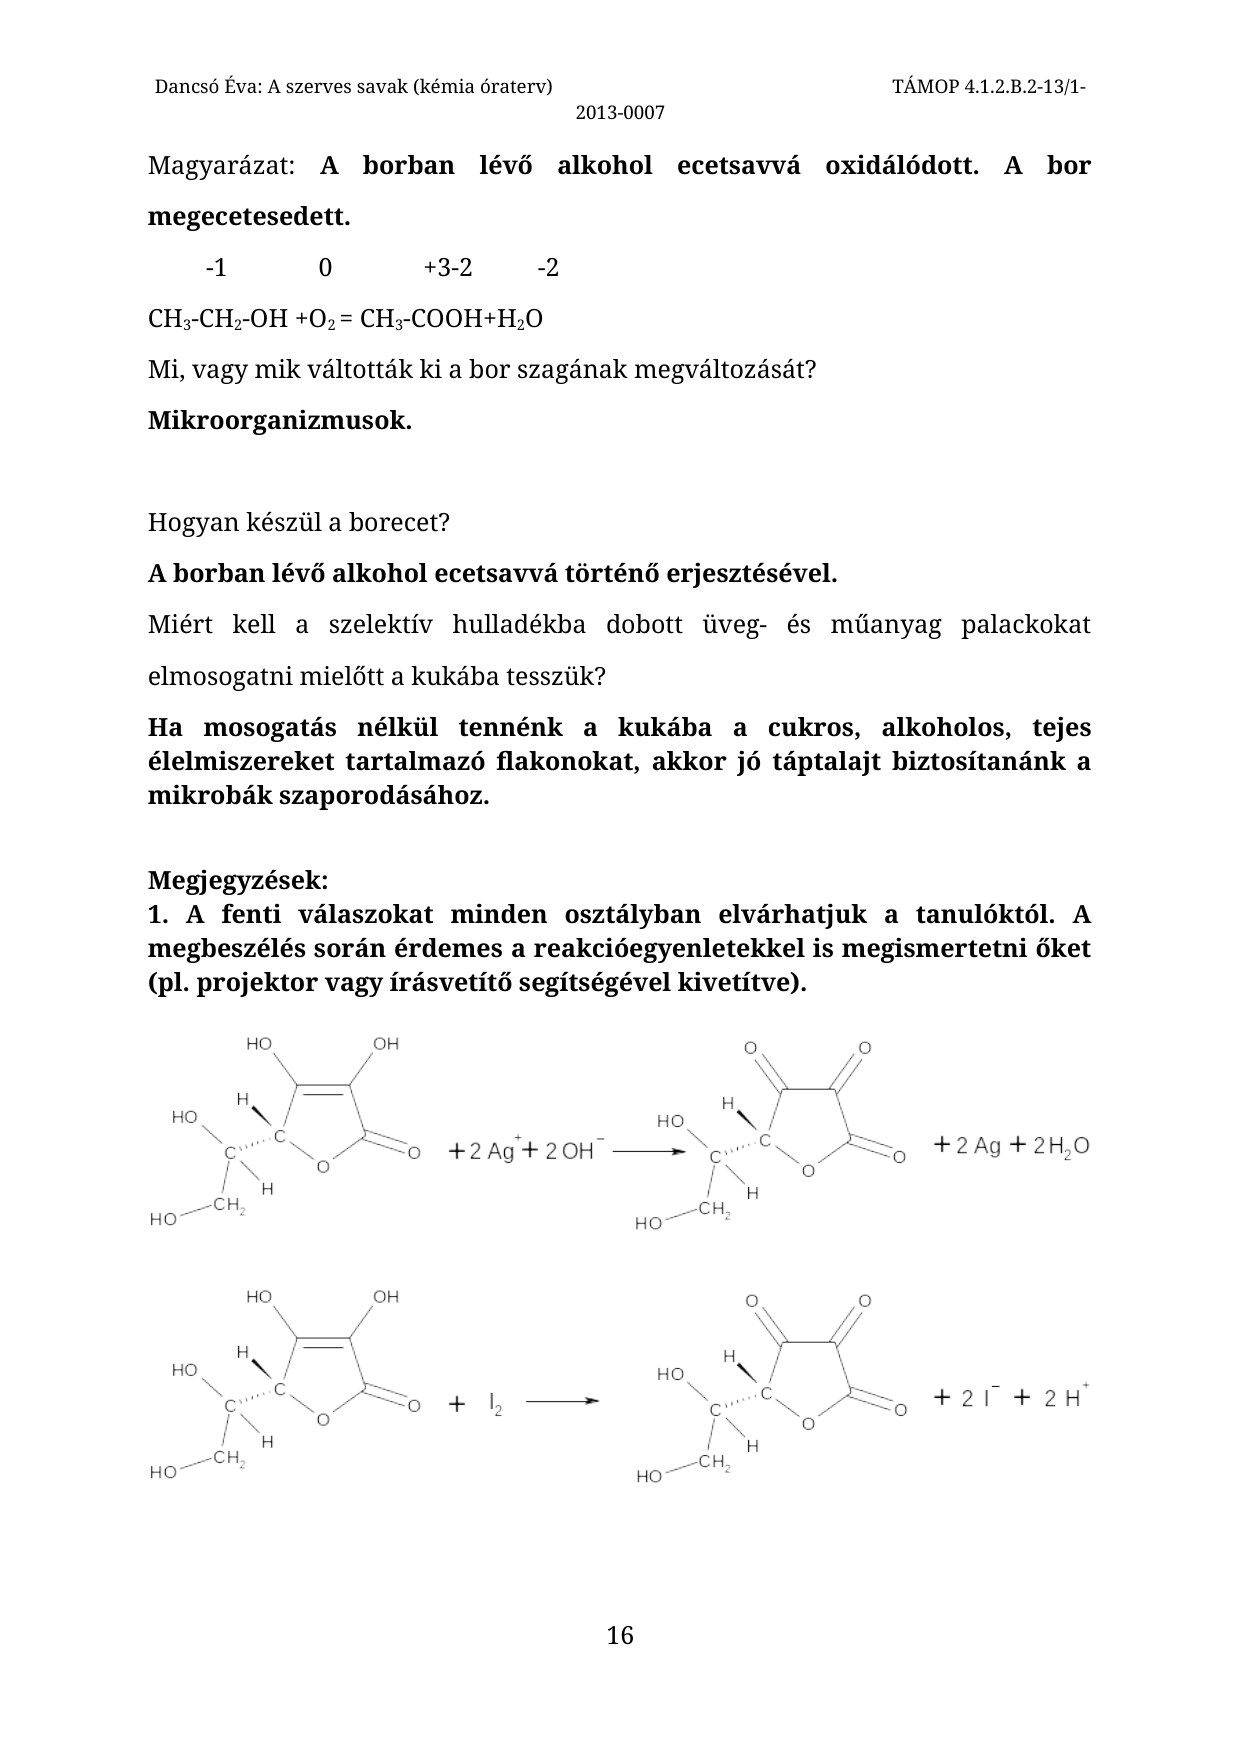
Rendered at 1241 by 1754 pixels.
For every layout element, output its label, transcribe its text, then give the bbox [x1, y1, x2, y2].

text -1 0 +3-2 -2 [148, 250, 1092, 284]
text A borban lévő alkohol ecetsavvá történő erjesztésével. [148, 556, 1092, 590]
text Ha mosogatás nélkül tennénk a kukába a cukros, alkoholos, tejes élelmiszereket tartalmazó flakonokat, akkor jó táptalajt biztosítanánk a mikrobák szaporodásához. [148, 709, 1092, 811]
text 1. A fenti válaszokat minden osztályban elvárhatjuk a tanulóktól. A megbeszélés során érdemes a reakcióegyenletekkel is megismertetni őket (pl. projektor vagy írásvetítő segítségével kivetítve). [148, 896, 1092, 999]
text Mi, vagy mik váltották ki a bor szagának megváltozását? [148, 352, 1092, 386]
text Miért kell a szelektív hulladékba dobott üveg- és műanyag palackokat elmosogatni mielőtt a kukába tesszük? [148, 607, 1092, 692]
text Mikroorganizmusok. [148, 403, 1092, 437]
text Magyarázat: A borban lévő alkohol ecetsavvá oxidálódott. A bor megecetesedett. [148, 148, 1092, 233]
text Hogyan készül a borecet? [148, 505, 1092, 539]
text Megjegyzések: [148, 862, 1092, 896]
text CH3-CH2-OH +O2 = CH3-COOH+H2O [148, 301, 1092, 335]
